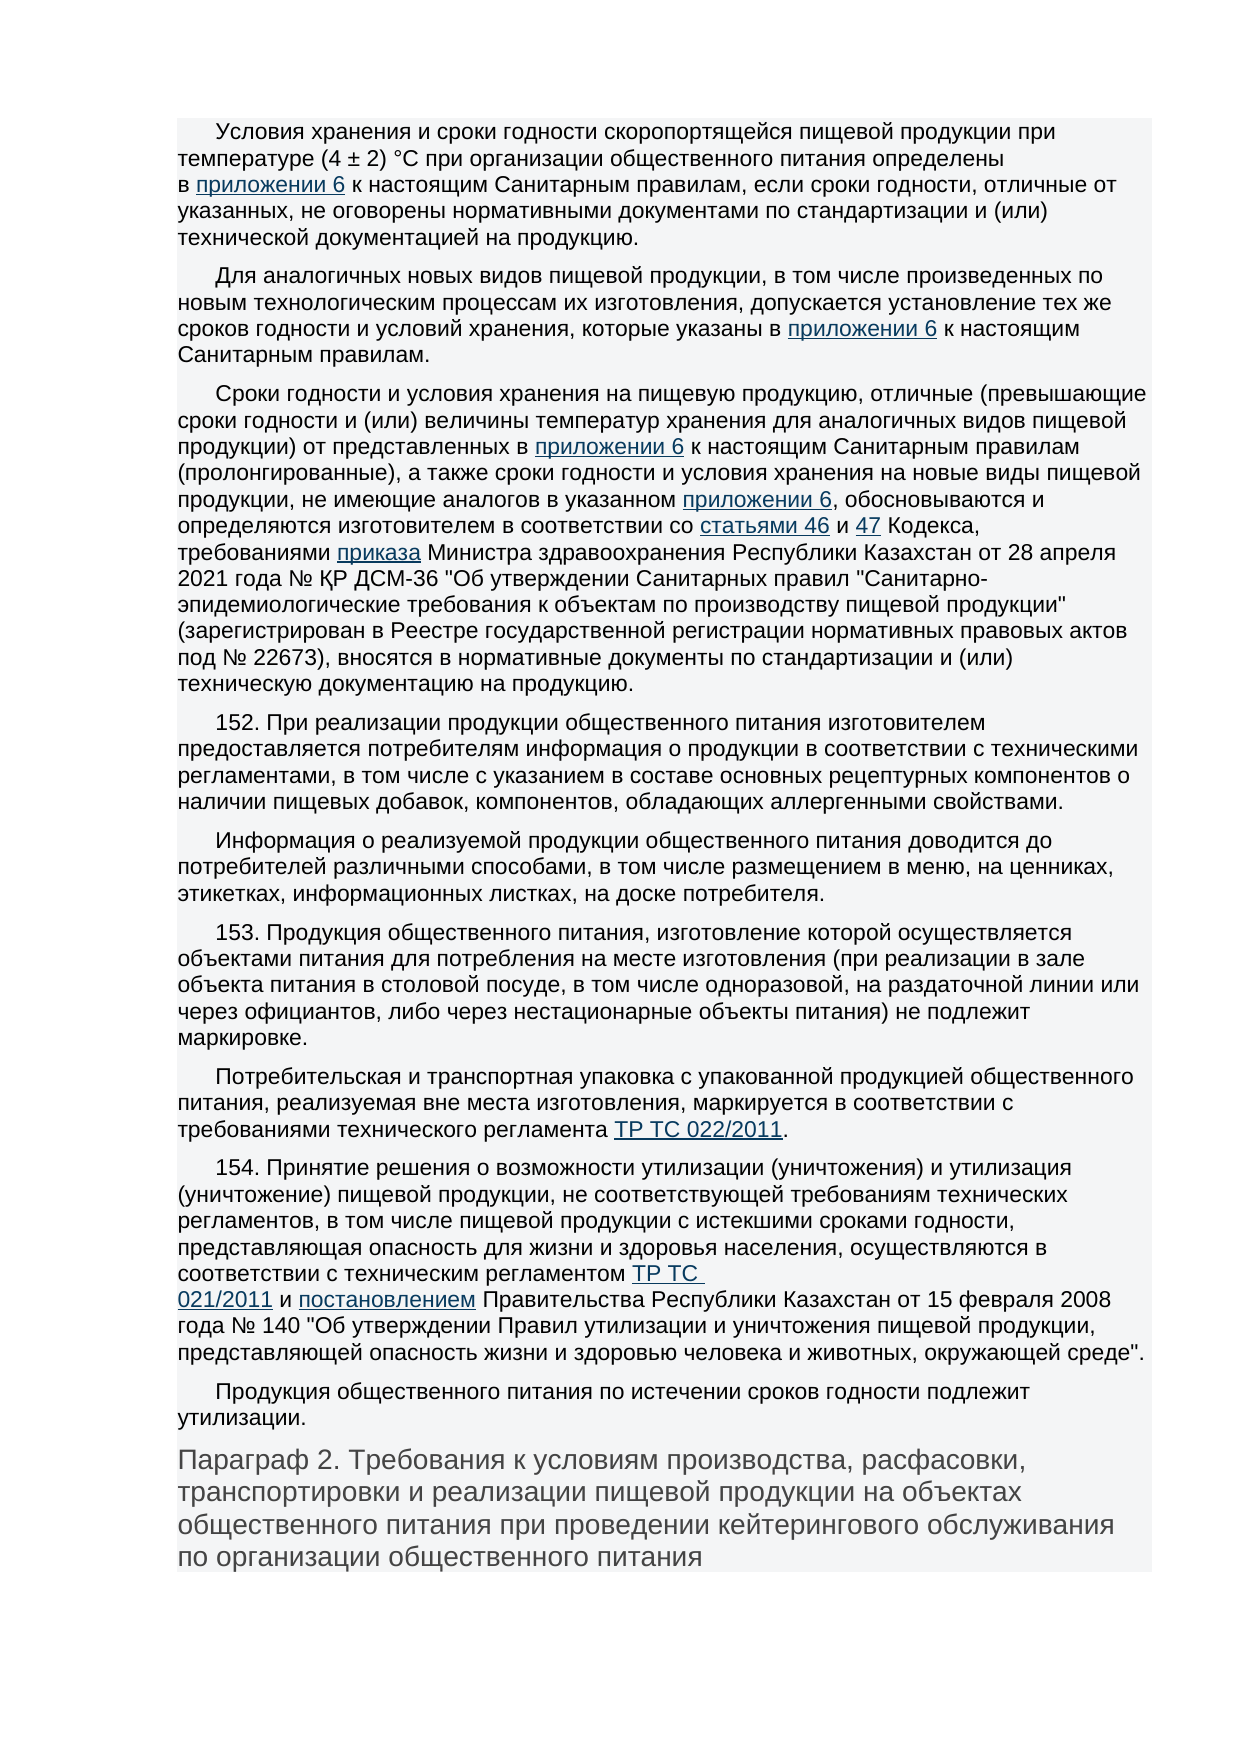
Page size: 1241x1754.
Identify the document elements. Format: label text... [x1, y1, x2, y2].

text Продукция общественного питания по истечении сроков годности подлежит утилизации. [177, 1378, 1152, 1430]
text Параграф 2. Требования к условиям производства, расфасовки, транспортировки и реализации пищевой продукции на объектах общественного питания при проведении кейтерингового обслуживания по организации общественного питания [177, 1443, 1152, 1572]
text Потребительская и транспортная упаковка с упакованной продукцией общественного питания, реализуемая вне места изготовления, маркируется в соответствии с требованиями технического регламента ТР ТС 022/2011. [177, 1063, 1152, 1142]
text 152. При реализации продукции общественного питания изготовителем предоставляется потребителям информация о продукции в соответствии с техническими регламентами, в том числе с указанием в составе основных рецептурных компонентов о наличии пищевых добавок, компонентов, обладающих аллергенными свойствами. [177, 709, 1152, 814]
text 153. Продукция общественного питания, изготовление которой осуществляется объектами питания для потребления на месте изготовления (при реализации в зале объекта питания в столовой посуде, в том числе одноразовой, на раздаточной линии или через официантов, либо через нестационарные объекты питания) не подлежит маркировке. [177, 918, 1152, 1050]
text Информация о реализуемой продукции общественного питания доводится до потребителей различными способами, в том числе размещением в меню, на ценниках, этикетках, информационных листках, на доске потребителя. [177, 827, 1152, 906]
text Условия хранения и сроки годности скоропортящейся пищевой продукции при температуре (4 ± 2) °С при организации общественного питания определены в приложении 6 к настоящим Санитарным правилам, если сроки годности, отличные от указанных, не оговорены нормативными документами по стандартизации и (или) технической документацией на продукцию. [177, 118, 1152, 250]
text 154. Принятие решения о возможности утилизации (уничтожения) и утилизация (уничтожение) пищевой продукции, не соответствующей требованиям технических регламентов, в том числе пищевой продукции с истекшими сроками годности, представляющая опасность для жизни и здоровья населения, осуществляются в соответствии с техническим регламентом ТР ТС 021/2011 и постановлением Правительства Республики Казахстан от 15 февраля 2008 года № 140 "Об утверждении Правил утилизации и уничтожения пищевой продукции, представляющей опасность жизни и здоровью человека и животных, окружающей среде". [177, 1154, 1152, 1365]
text Для аналогичных новых видов пищевой продукции, в том числе произведенных по новым технологическим процессам их изготовления, допускается установление тех же сроков годности и условий хранения, которые указаны в приложении 6 к настоящим Санитарным правилам. [177, 262, 1152, 368]
text Сроки годности и условия хранения на пищевую продукцию, отличные (превышающие сроки годности и (или) величины температур хранения для аналогичных видов пищевой продукции) от представленных в приложении 6 к настоящим Санитарным правилам (пролонгированные), а также сроки годности и условия хранения на новые виды пищевой продукции, не имеющие аналогов в указанном приложении 6, обосновываются и определяются изготовителем в соответствии со статьями 46 и 47 Кодекса, требованиями приказа Министра здравоохранения Республики Казахстан от 28 апреля 2021 года № ҚР ДСМ-36 "Об утверждении Санитарных правил "Санитарно-эпидемиологические требования к объектам по производству пищевой продукции" (зарегистрирован в Реестре государственной регистрации нормативных правовых актов под № 22673), вносятся в нормативные документы по стандартизации и (или) техническую документацию на продукцию. [177, 380, 1152, 697]
